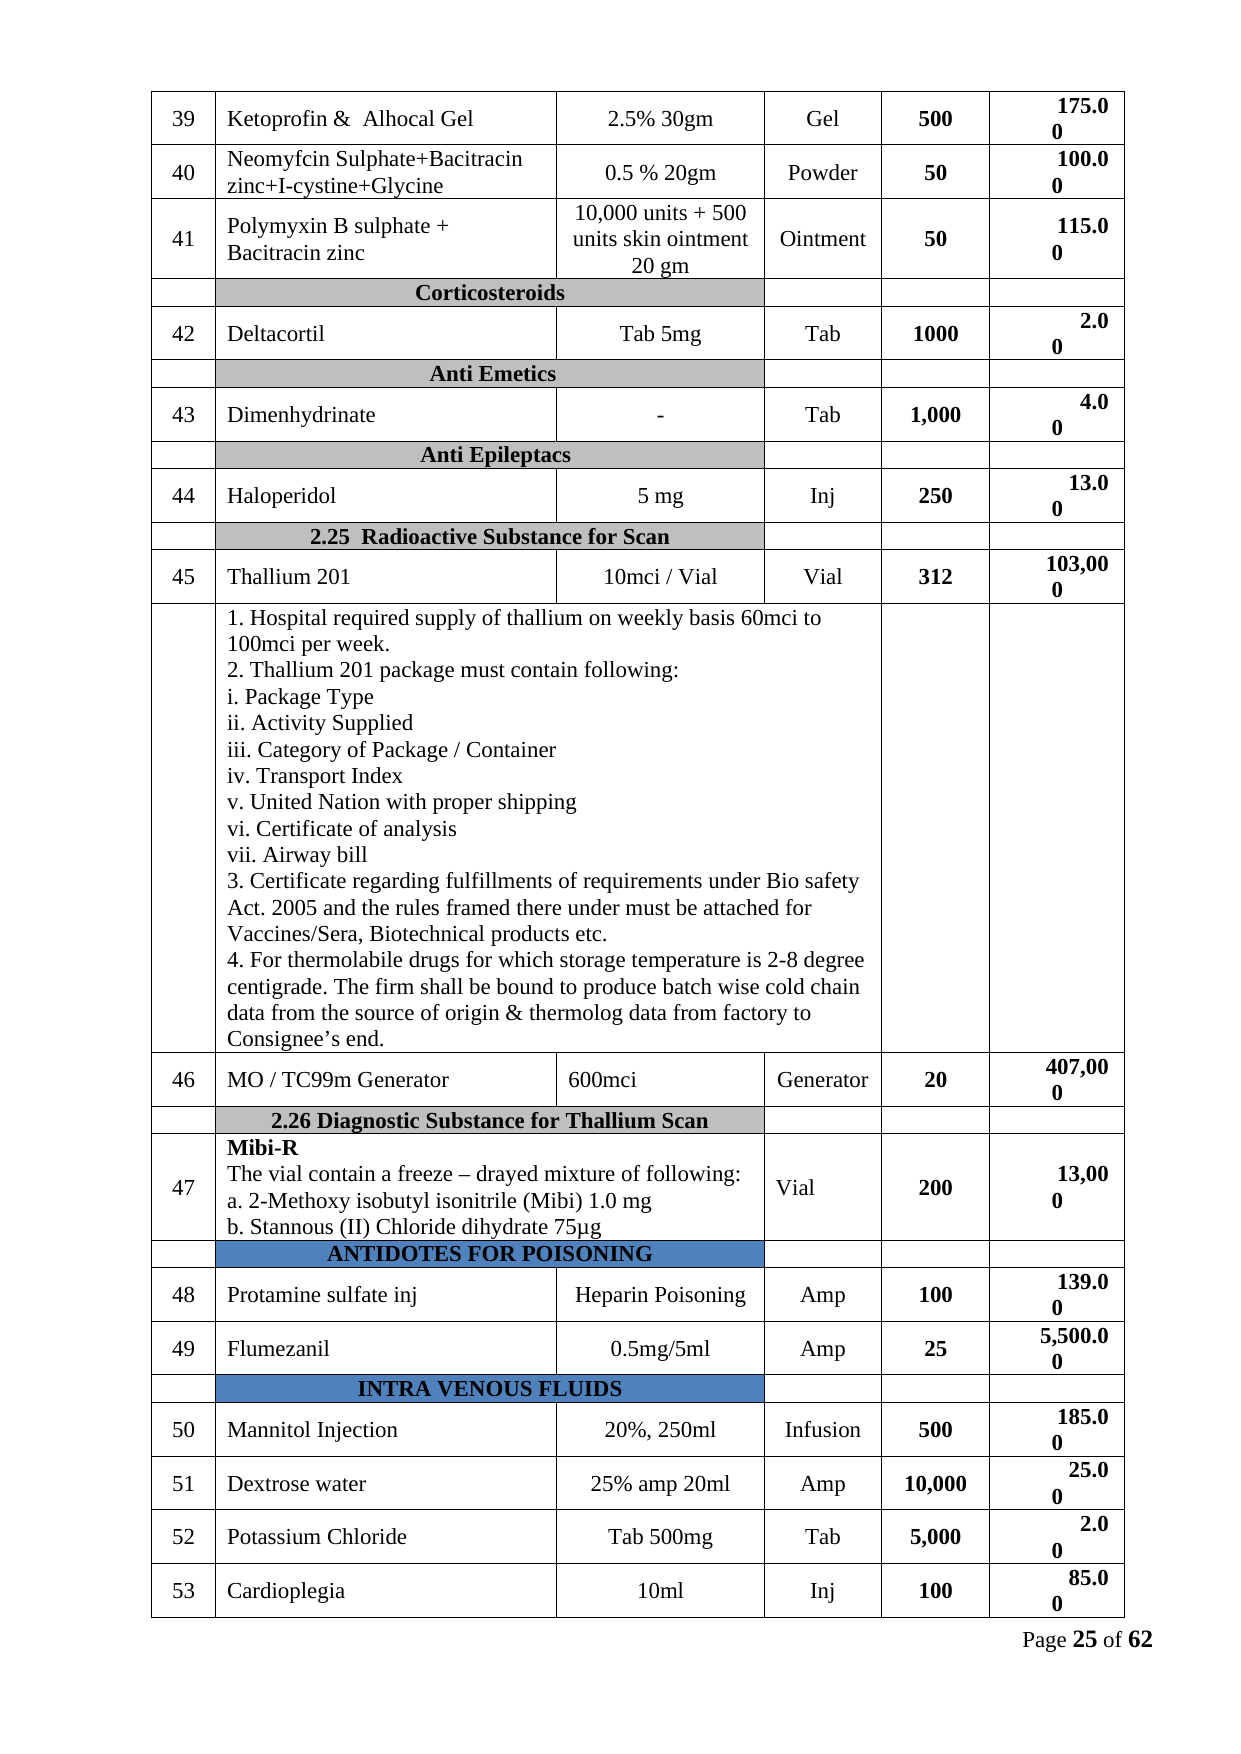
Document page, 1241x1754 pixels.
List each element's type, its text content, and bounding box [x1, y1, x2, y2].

table_cell [990, 1241, 1124, 1267]
table_cell 185.00 [990, 1403, 1124, 1456]
table_cell Protamine sulfate inj [216, 1268, 556, 1321]
table_cell [990, 1375, 1124, 1402]
table_cell [765, 1107, 881, 1133]
table_cell 20 [882, 1053, 989, 1106]
table_cell 100 [882, 1564, 989, 1617]
table_cell 46 [152, 1053, 215, 1106]
table_cell 2.26 Diagnostic Substance for Thallium Scan [216, 1107, 764, 1133]
table_cell [882, 360, 989, 387]
table_cell 139.00 [990, 1268, 1124, 1321]
table_cell [882, 1107, 989, 1133]
table_cell 85.00 [990, 1564, 1124, 1617]
table_cell [990, 279, 1124, 306]
table_cell [152, 1241, 215, 1267]
table_cell Anti Epileptacs [216, 442, 764, 468]
table_cell 2.25 Radioactive Substance for Scan [216, 523, 764, 549]
table_cell Ointment [765, 199, 881, 278]
table_cell 10,000 units + 500 units skin ointment 20 gm [557, 199, 764, 278]
table_cell 103,000 [990, 550, 1124, 603]
table_cell [765, 1241, 881, 1267]
table_cell 25% amp 20ml [557, 1457, 764, 1509]
table_cell [882, 604, 989, 1052]
table_cell Tab [765, 1510, 881, 1563]
table_cell Infusion [765, 1403, 881, 1456]
table_cell 1. Hospital required supply of thallium on weekly basis 60mci to 100mci per week. 2. Thallium 201 package must contain following: i. Package Type ii. Activity Supplied iii. Category of Package / Container iv. Transport Index v. United Nation with proper shipping vi. Certificate of analysis vii. Airway bill 3. Certificate regarding fulfillments of requirements under Bio safety Act. 2005 and the rules framed there under must be attached for Vaccines/Sera, Biotechnical products etc. 4. For thermolabile drugs for which storage temperature is 2-8 degree centigrade. The firm shall be bound to produce batch wise cold chain data from the source of origin & thermolog data from factory to Consignee’s end. [216, 604, 881, 1052]
table_cell Dextrose water [216, 1457, 556, 1509]
table_cell 44 [152, 469, 215, 522]
table_cell [152, 279, 215, 306]
table_cell Corticosteroids [216, 279, 764, 306]
table_cell 0.5 % 20gm [557, 145, 764, 198]
table_cell Tab [765, 307, 881, 359]
table_cell Vial [765, 1134, 881, 1239]
table_cell 13,000 [990, 1134, 1124, 1239]
table_cell Gel [765, 92, 881, 144]
table_cell Amp [765, 1322, 881, 1374]
table_cell [765, 1375, 881, 1402]
table_cell 50 [882, 145, 989, 198]
table_cell 1000 [882, 307, 989, 359]
table_cell Potassium Chloride [216, 1510, 556, 1563]
table_cell [152, 1375, 215, 1402]
table_cell 53 [152, 1564, 215, 1617]
table_cell ANTIDOTES FOR POISONING [216, 1241, 764, 1267]
table_cell [765, 442, 881, 468]
table_cell [990, 360, 1124, 387]
table_cell Generator [765, 1053, 881, 1106]
table_cell 13.00 [990, 469, 1124, 522]
table_cell Flumezanil [216, 1322, 556, 1374]
table_cell 40 [152, 145, 215, 198]
table_cell 500 [882, 92, 989, 144]
table_cell Cardioplegia [216, 1564, 556, 1617]
table_cell Ketoprofin & Alhocal Gel [216, 92, 556, 144]
table_cell [765, 523, 881, 549]
table_cell 5,000 [882, 1510, 989, 1563]
table_cell Heparin Poisoning [557, 1268, 764, 1321]
table_cell Tab 500mg [557, 1510, 764, 1563]
table_cell [152, 523, 215, 549]
table_cell [990, 1107, 1124, 1133]
table_cell Mannitol Injection [216, 1403, 556, 1456]
table_cell Deltacortil [216, 307, 556, 359]
table_cell Haloperidol [216, 469, 556, 522]
table_cell 115.00 [990, 199, 1124, 278]
table_cell 10,000 [882, 1457, 989, 1509]
table_cell 43 [152, 388, 215, 441]
table_cell [882, 523, 989, 549]
table_cell 50 [152, 1403, 215, 1456]
table_cell 100 [882, 1268, 989, 1321]
table_cell 600mci [557, 1053, 764, 1106]
table_cell Inj [765, 1564, 881, 1617]
table_cell 0.5mg/5ml [557, 1322, 764, 1374]
table_cell Anti Emetics [216, 360, 764, 387]
table_cell [990, 442, 1124, 468]
table_cell 500 [882, 1403, 989, 1456]
table_cell 50 [882, 199, 989, 278]
table_cell Tab 5mg [557, 307, 764, 359]
table_cell 45 [152, 550, 215, 603]
table_cell 200 [882, 1134, 989, 1239]
table_cell [152, 360, 215, 387]
table_cell [152, 1107, 215, 1133]
table_cell 100.00 [990, 145, 1124, 198]
table_cell INTRA VENOUS FLUIDS [216, 1375, 764, 1402]
table_cell - [557, 388, 764, 441]
table_cell 52 [152, 1510, 215, 1563]
table_cell Dimenhydrinate [216, 388, 556, 441]
table_cell [152, 604, 215, 1052]
table_cell Inj [765, 469, 881, 522]
table_cell Tab [765, 388, 881, 441]
table_cell 42 [152, 307, 215, 359]
table_cell Vial [765, 550, 881, 603]
table_cell 47 [152, 1134, 215, 1239]
table_cell 175.00 [990, 92, 1124, 144]
table_cell 10mci / Vial [557, 550, 764, 603]
table_cell 5 mg [557, 469, 764, 522]
table_cell 407,000 [990, 1053, 1124, 1106]
table_cell Amp [765, 1457, 881, 1509]
table_cell 312 [882, 550, 989, 603]
table_cell 4.00 [990, 388, 1124, 441]
table_cell Thallium 201 [216, 550, 556, 603]
table_cell Powder [765, 145, 881, 198]
table_cell [882, 1375, 989, 1402]
table_cell 1,000 [882, 388, 989, 441]
table_cell 41 [152, 199, 215, 278]
table_cell Mibi-R The vial contain a freeze – drayed mixture of following: a. 2-Methoxy isobutyl isonitrile (Mibi) 1.0 mg b. Stannous (II) Chloride dihydrate 75µg [216, 1134, 764, 1239]
table_cell Neomyfcin Sulphate+Bacitracin zinc+I-cystine+Glycine [216, 145, 556, 198]
table_cell 2.5% 30gm [557, 92, 764, 144]
table_cell Amp [765, 1268, 881, 1321]
table_cell 49 [152, 1322, 215, 1374]
table_cell 39 [152, 92, 215, 144]
table_cell 250 [882, 469, 989, 522]
table_cell [882, 442, 989, 468]
table_cell 10ml [557, 1564, 764, 1617]
table_cell 2.00 [990, 1510, 1124, 1563]
table_cell 5,500.00 [990, 1322, 1124, 1374]
table_cell 48 [152, 1268, 215, 1321]
table_cell 25.00 [990, 1457, 1124, 1509]
table_cell 2.00 [990, 307, 1124, 359]
table_cell MO / TC99m Generator [216, 1053, 556, 1106]
table_cell 25 [882, 1322, 989, 1374]
table_cell [882, 279, 989, 306]
table_cell [990, 523, 1124, 549]
table_cell [152, 442, 215, 468]
table_cell [990, 604, 1124, 1052]
table_cell 51 [152, 1457, 215, 1509]
table_cell [765, 279, 881, 306]
table_cell [882, 1241, 989, 1267]
table_cell Polymyxin B sulphate + Bacitracin zinc [216, 199, 556, 278]
table_cell [765, 360, 881, 387]
table_cell 20%, 250ml [557, 1403, 764, 1456]
